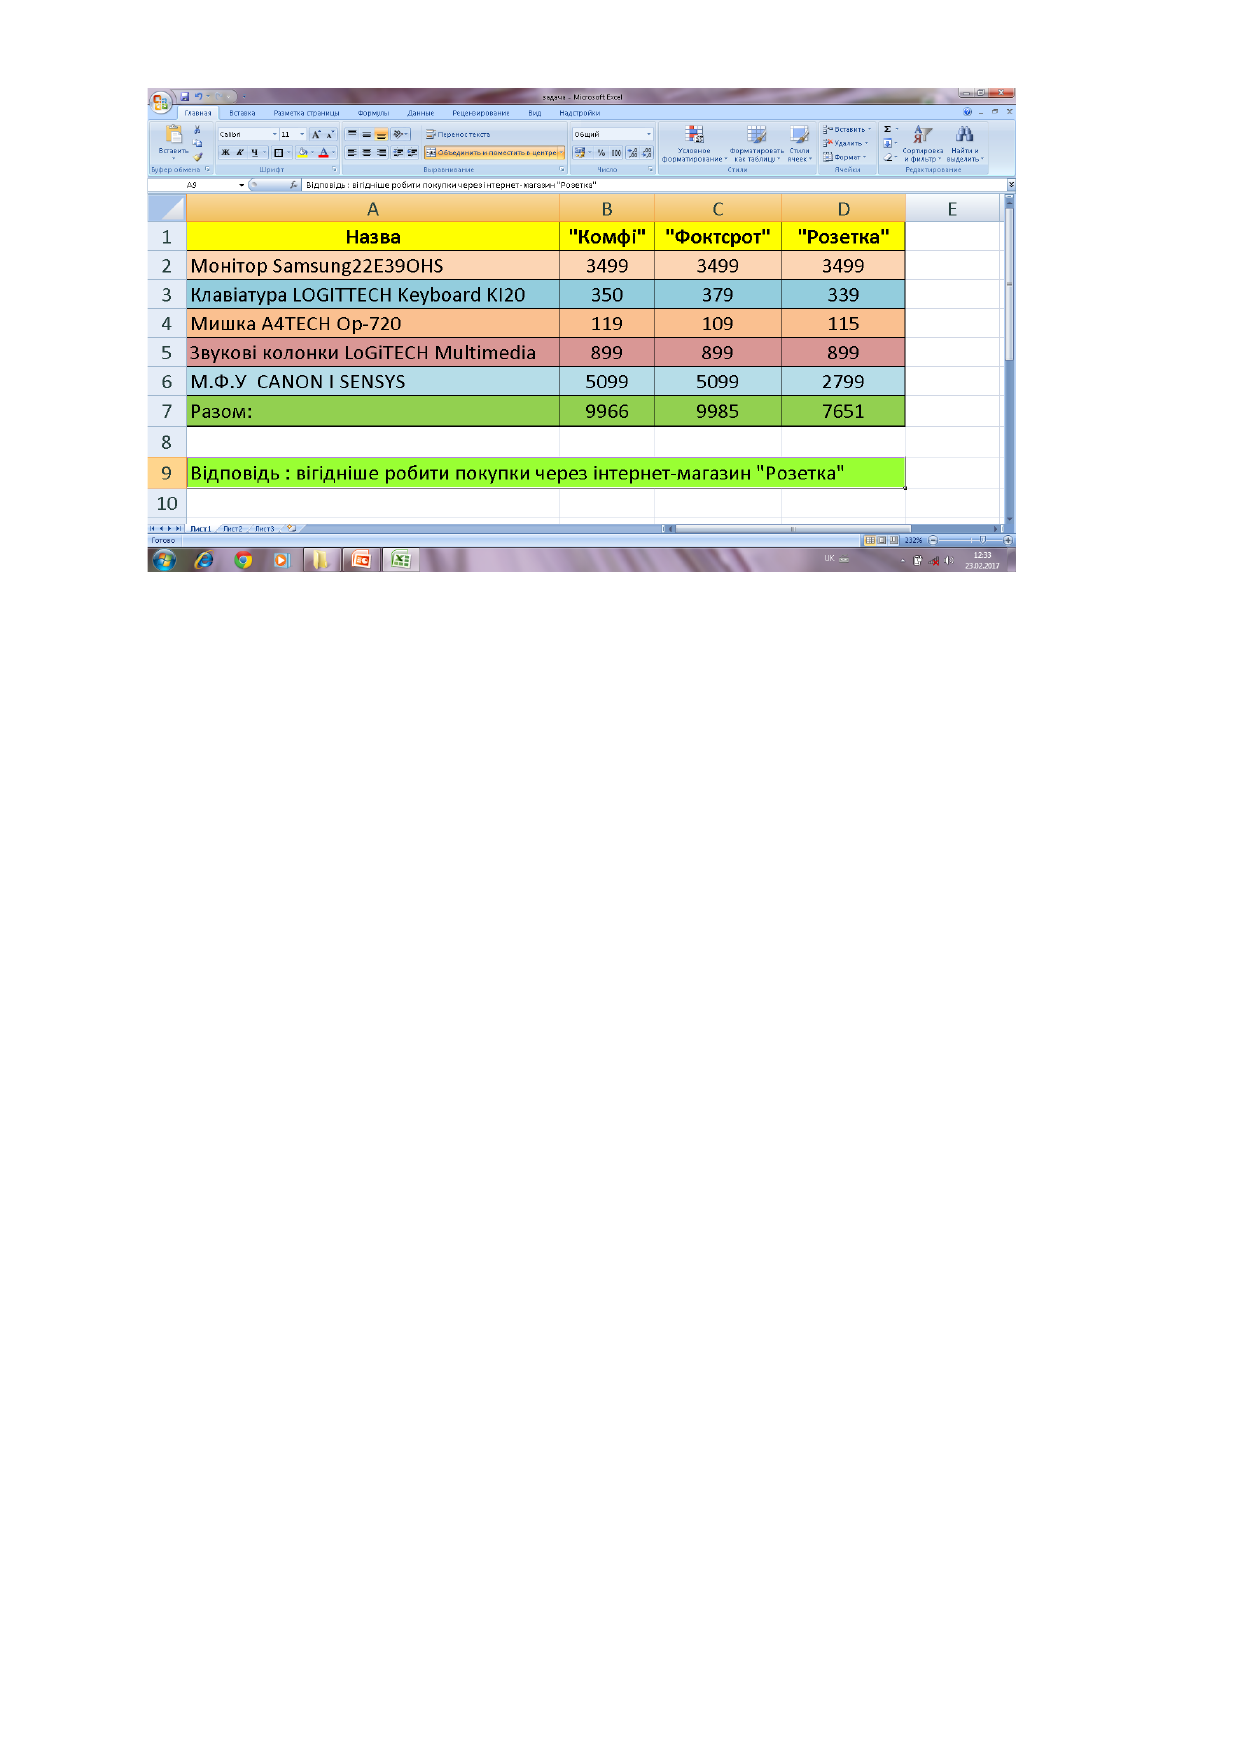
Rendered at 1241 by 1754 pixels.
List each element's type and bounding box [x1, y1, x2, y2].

picture [147, 88, 1016, 572]
